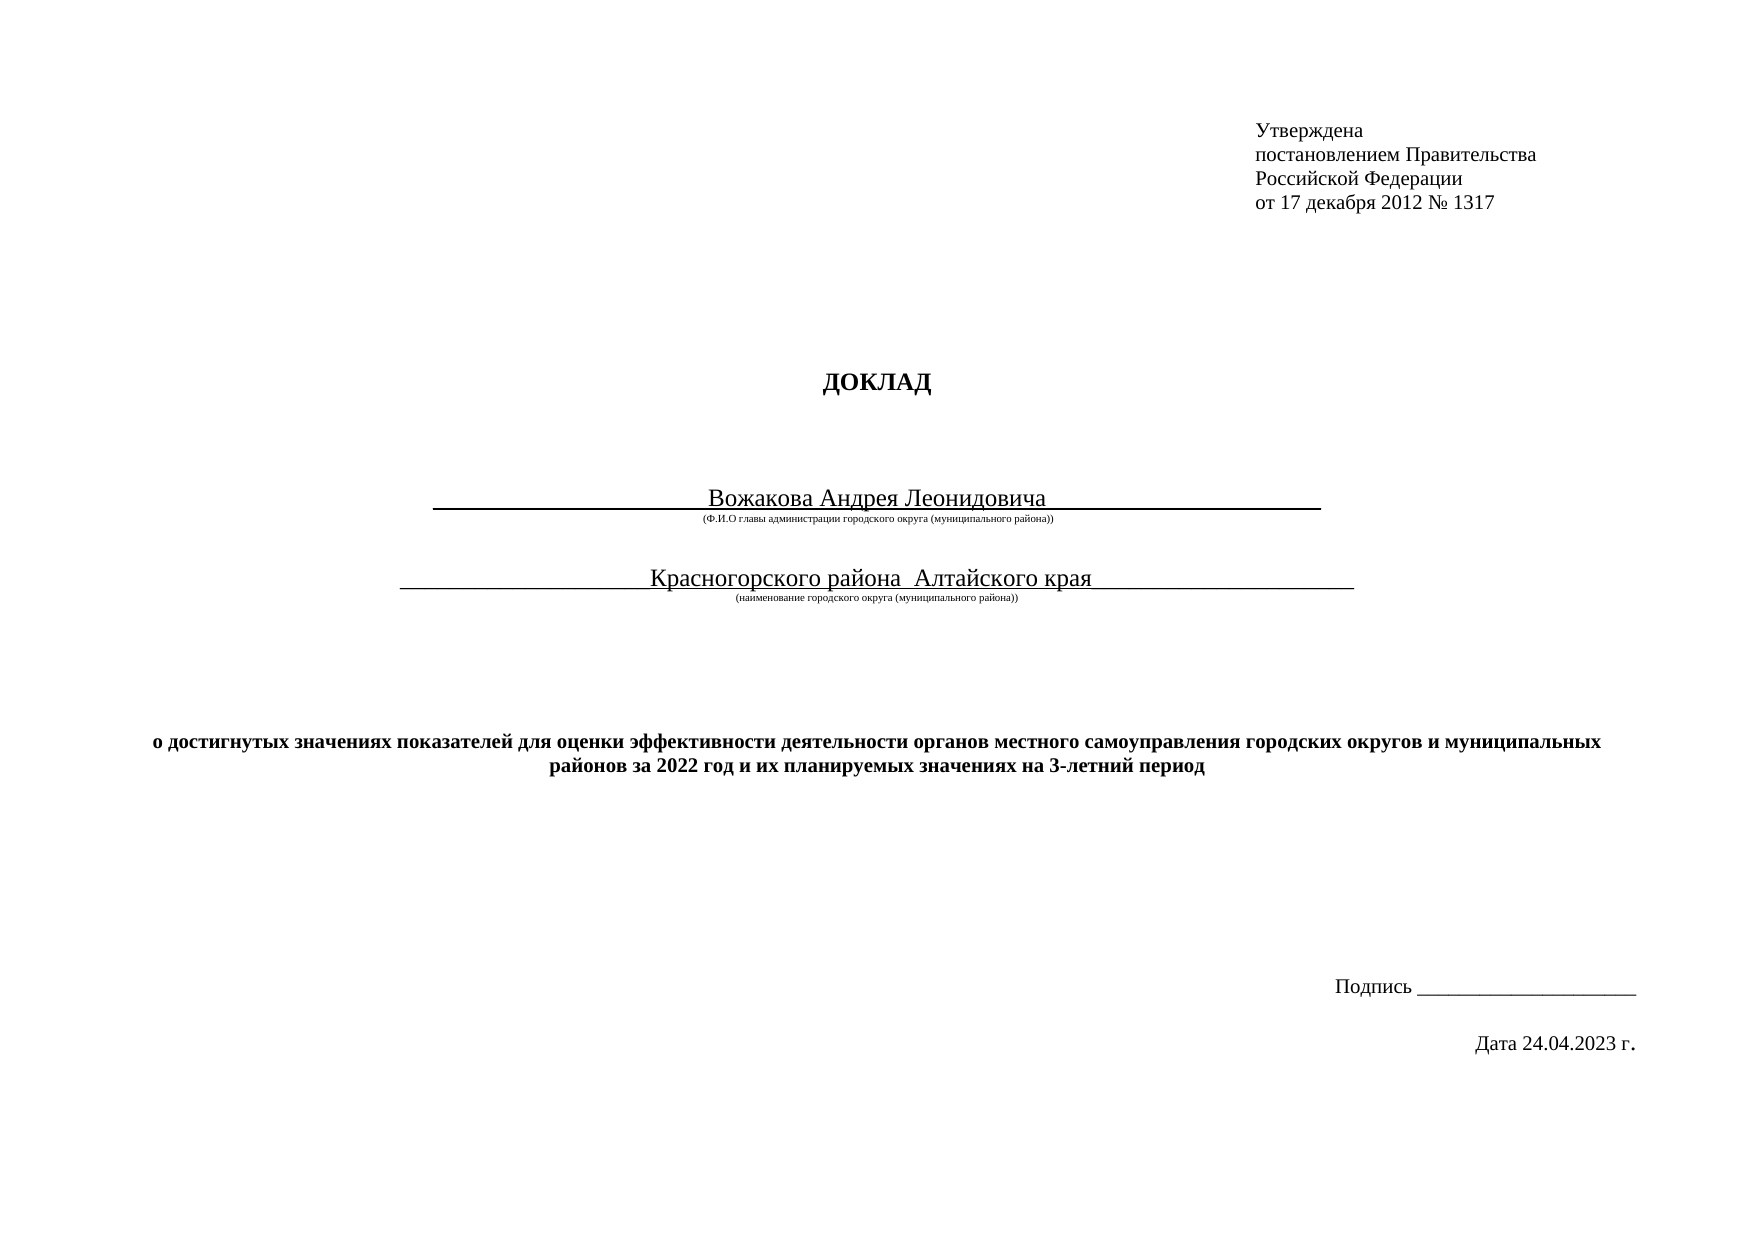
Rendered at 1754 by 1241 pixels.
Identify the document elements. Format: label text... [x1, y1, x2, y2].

text Подпись _____________________ [118, 974, 1636, 998]
text (Ф.И.О главы администрации городского округа (муниципального района)) [118, 512, 1636, 533]
text ДОКЛАД [118, 367, 1636, 396]
text (наименование городского округа (муниципального района)) [118, 591, 1636, 613]
text ____________________Красногорского района Алтайского края_____________________ [118, 563, 1636, 591]
text Дата 24.04.2023 г. [118, 1027, 1636, 1056]
text о достигнутых значениях показателей для оценки эффективности деятельности органов местного самоуправления городских округов и муниципальных районов за 2022 год и их планируемых значениях на 3-летний период [118, 700, 1636, 777]
text ______________________Вожакова Андрея Леонидовича______________________ [118, 483, 1636, 512]
text Утверждена постановлением Правительства Российской Федерации от 17 декабря 2012 № 1317 [1255, 118, 1636, 242]
